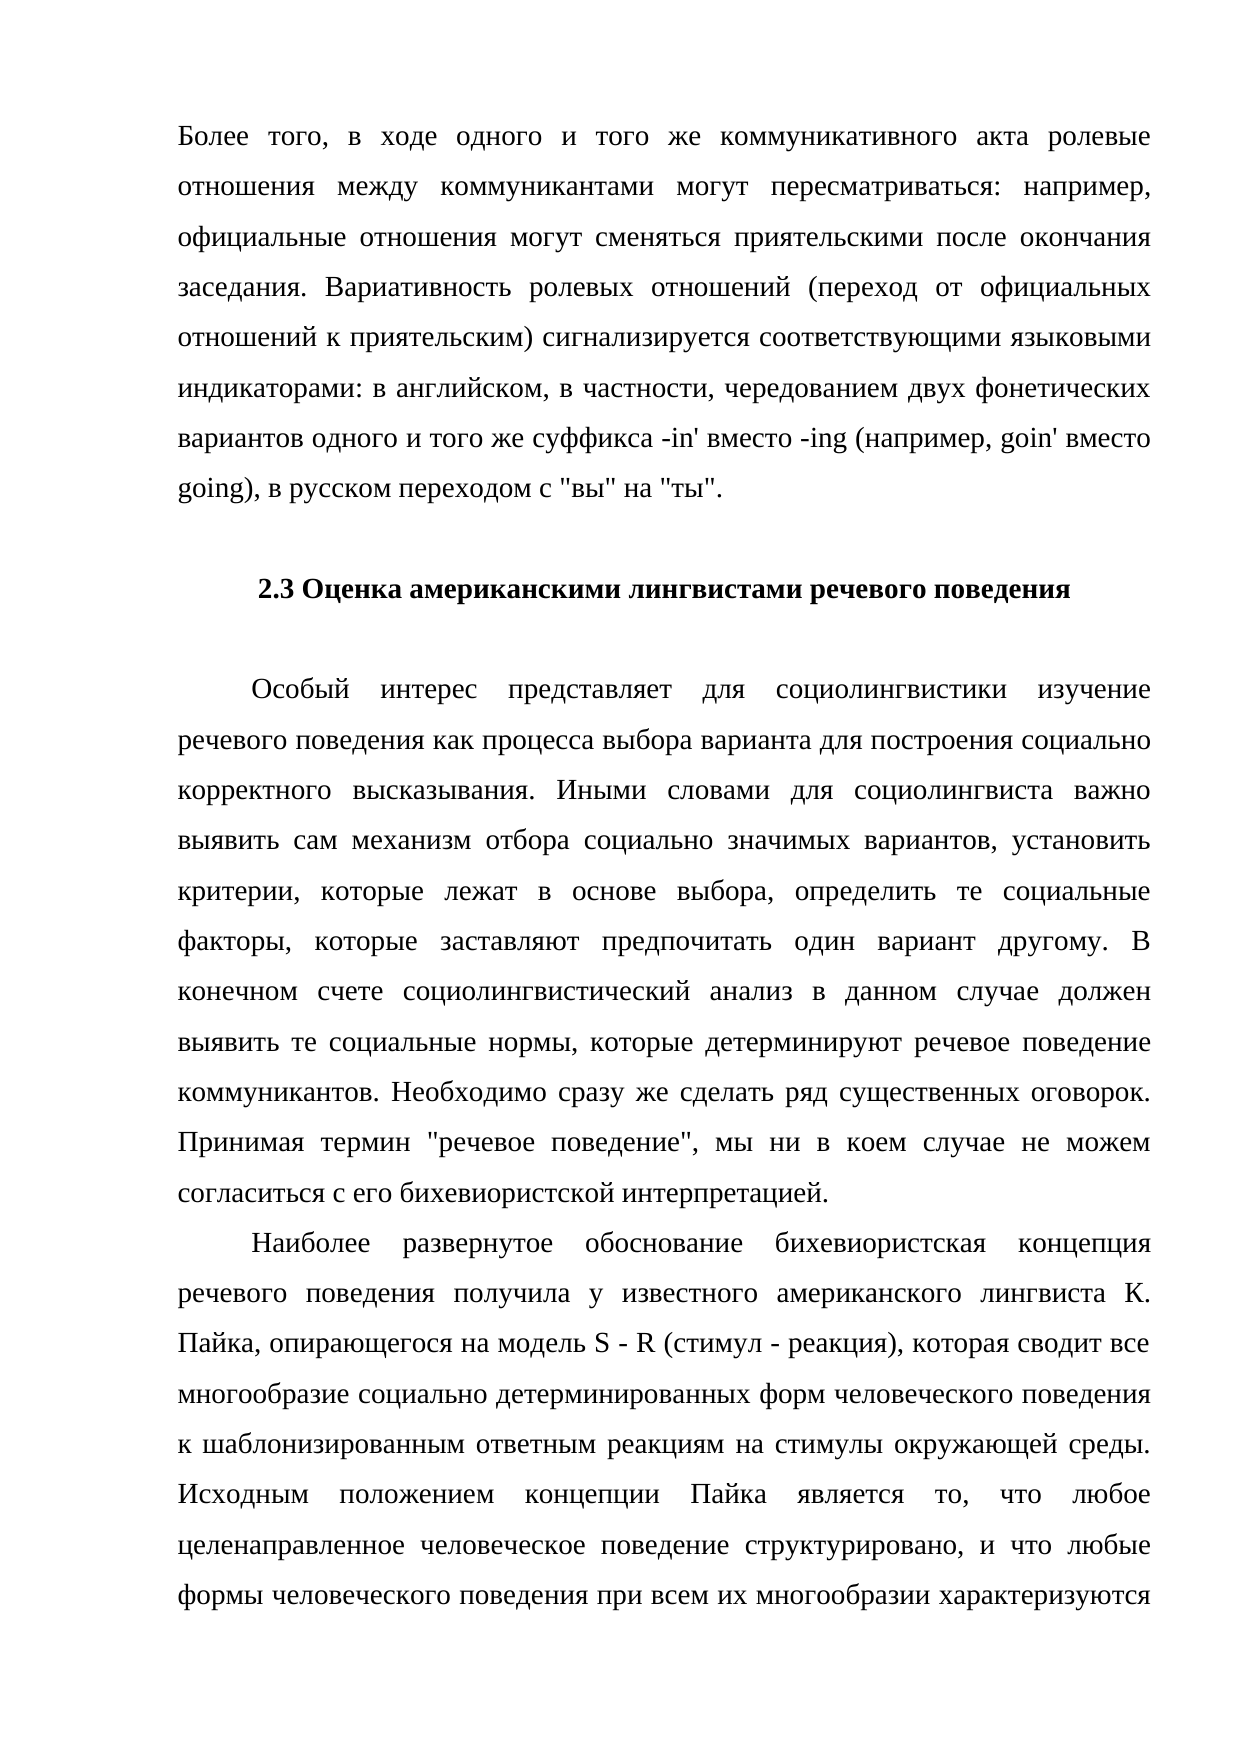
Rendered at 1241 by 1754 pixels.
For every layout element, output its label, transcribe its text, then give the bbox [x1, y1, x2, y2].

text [177, 1225, 1152, 1611]
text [177, 118, 1152, 504]
text Особый интерес представляет для социолингвистики изучение речевого поведения как процесса выбора варианта для построения социально корректного высказывания. Иными словами для социолингвиста важно выявить сам механизм отбора социально значимых вариантов, установить критерии, которые лежат в основе выбора, определить те социальные факторы, которые заставляют предпочитать один вариант другому. В конечном счете социолингвистический анализ в данном случае должен выявить те социальные нормы, которые детерминируют речевое поведение коммуникантов. Необходимо сразу же сделать ряд существенных оговорок. Принимая термин "речевое поведение", мы ни в коем случае не можем согласиться с его бихевиористской интерпретацией. [177, 672, 1152, 1208]
subtitle 2.3 Оценка американскими лингвистами речевого поведения [177, 571, 1152, 604]
